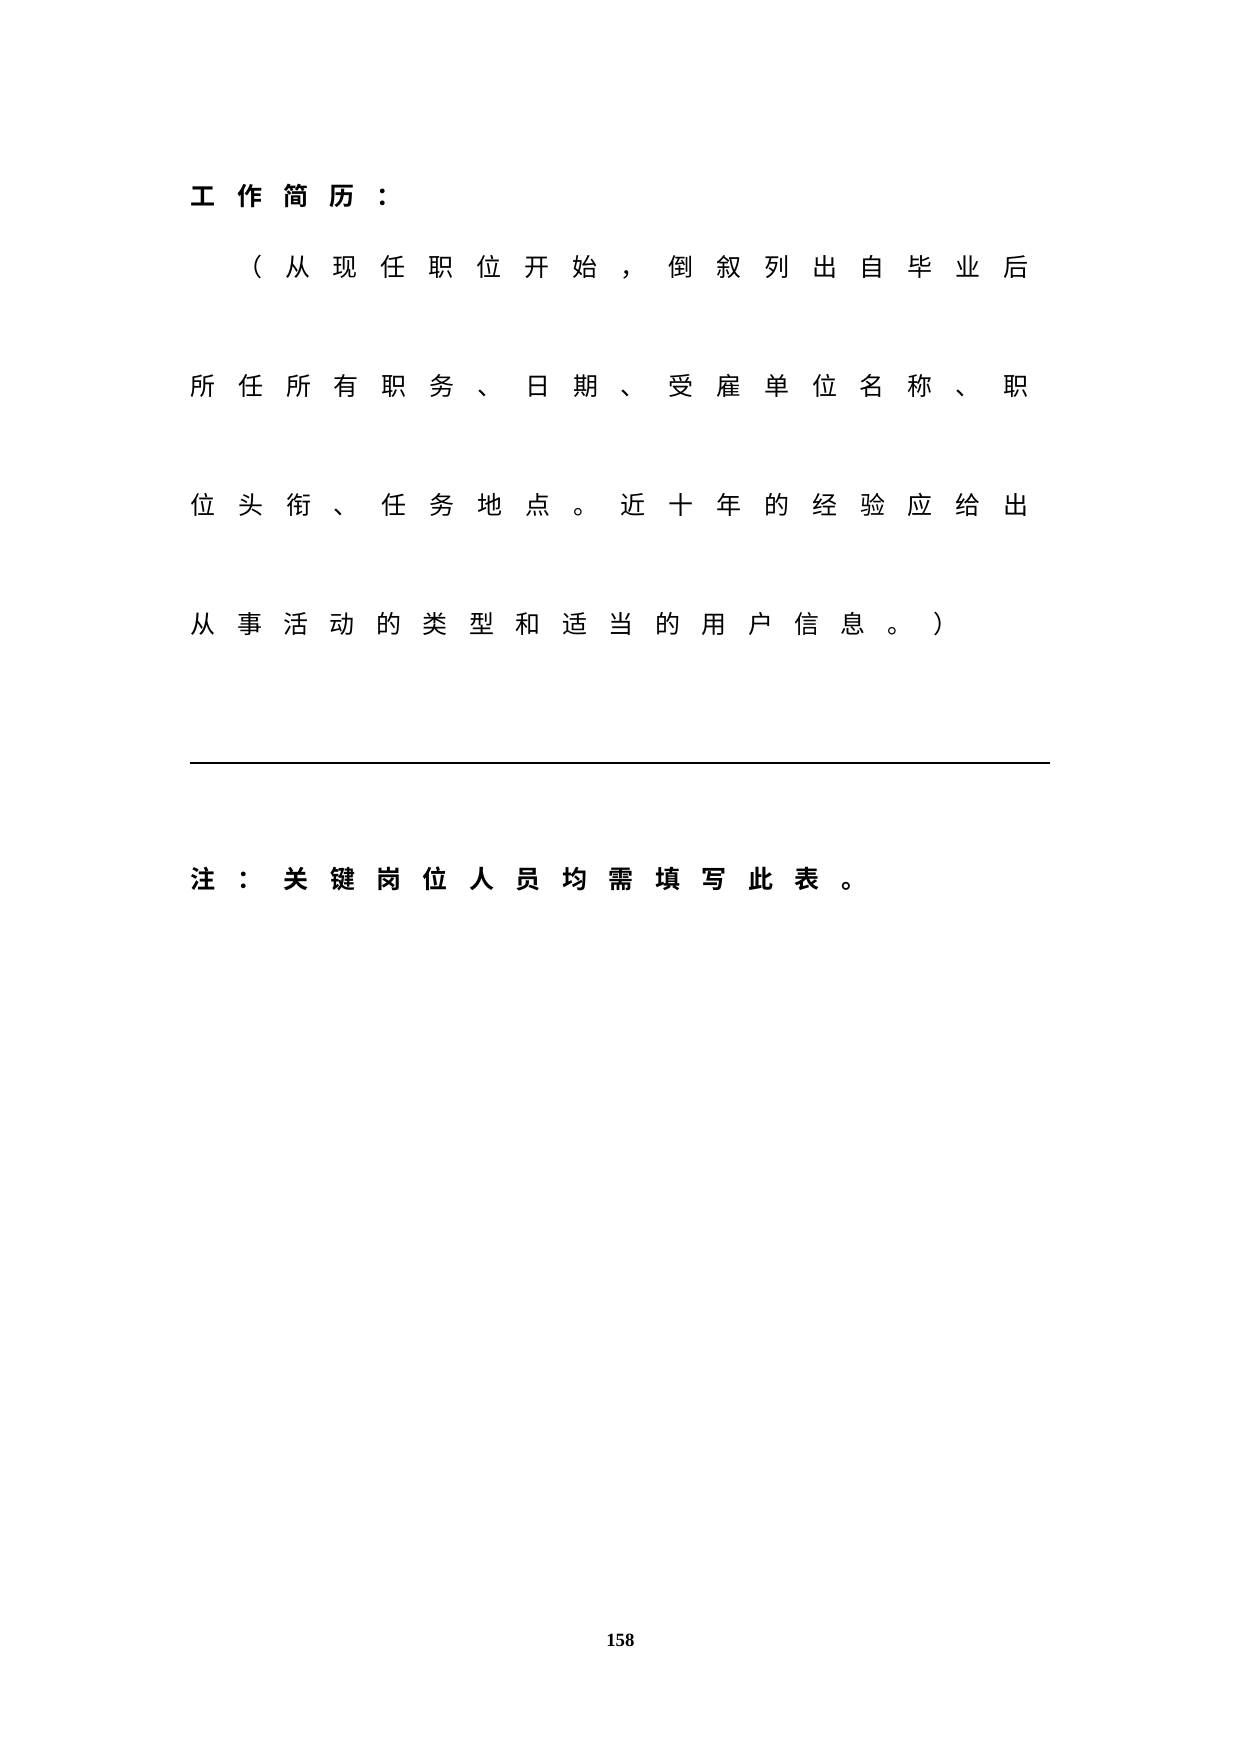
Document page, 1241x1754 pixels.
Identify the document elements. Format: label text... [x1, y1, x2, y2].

text （从现任职位开始，倒叙列出自毕业后所任所有职务、日期、受雇单位名称、职位头衔、任务地点。近十年的经验应给出从事活动的类型和适当的用户信息。） [190, 236, 1050, 652]
text 注：关键岗位人员均需填写此表。附件8 [190, 848, 1050, 907]
text 工作简历： [190, 164, 1050, 224]
